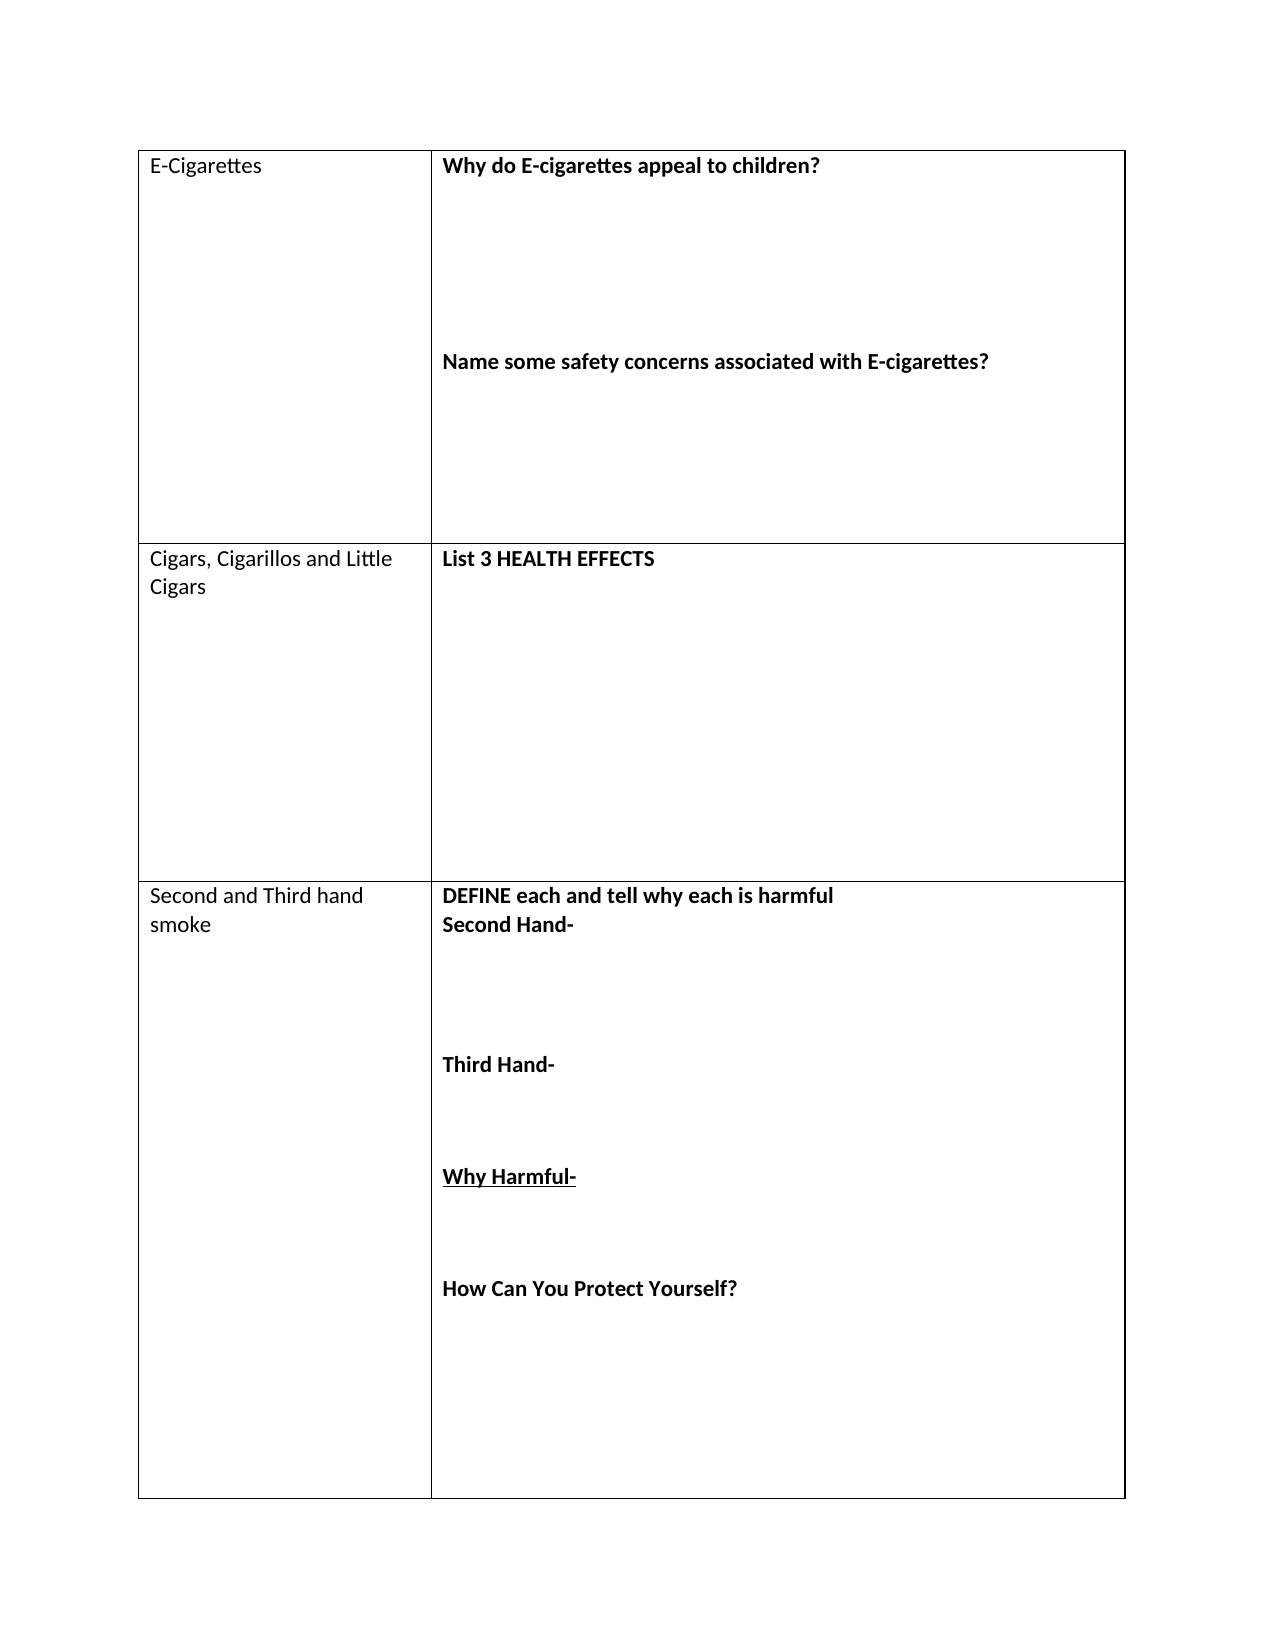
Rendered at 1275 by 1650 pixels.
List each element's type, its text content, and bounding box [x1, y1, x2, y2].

table_cell DEFINE each and tell why each is harmful Second Hand- Third Hand- Why Harmful- How Can You Protect Yourself? [432, 882, 1124, 1498]
table_cell Cigars, Cigarillos and Little Cigars [139, 544, 431, 881]
table_cell E-Cigarettes [139, 151, 431, 543]
table_cell Second and Third hand smoke [139, 882, 431, 1498]
table_cell List 3 HEALTH EFFECTS [432, 544, 1124, 881]
table_cell Why do E-cigarettes appeal to children? Name some safety concerns associated with E-cigarettes? [432, 151, 1124, 543]
